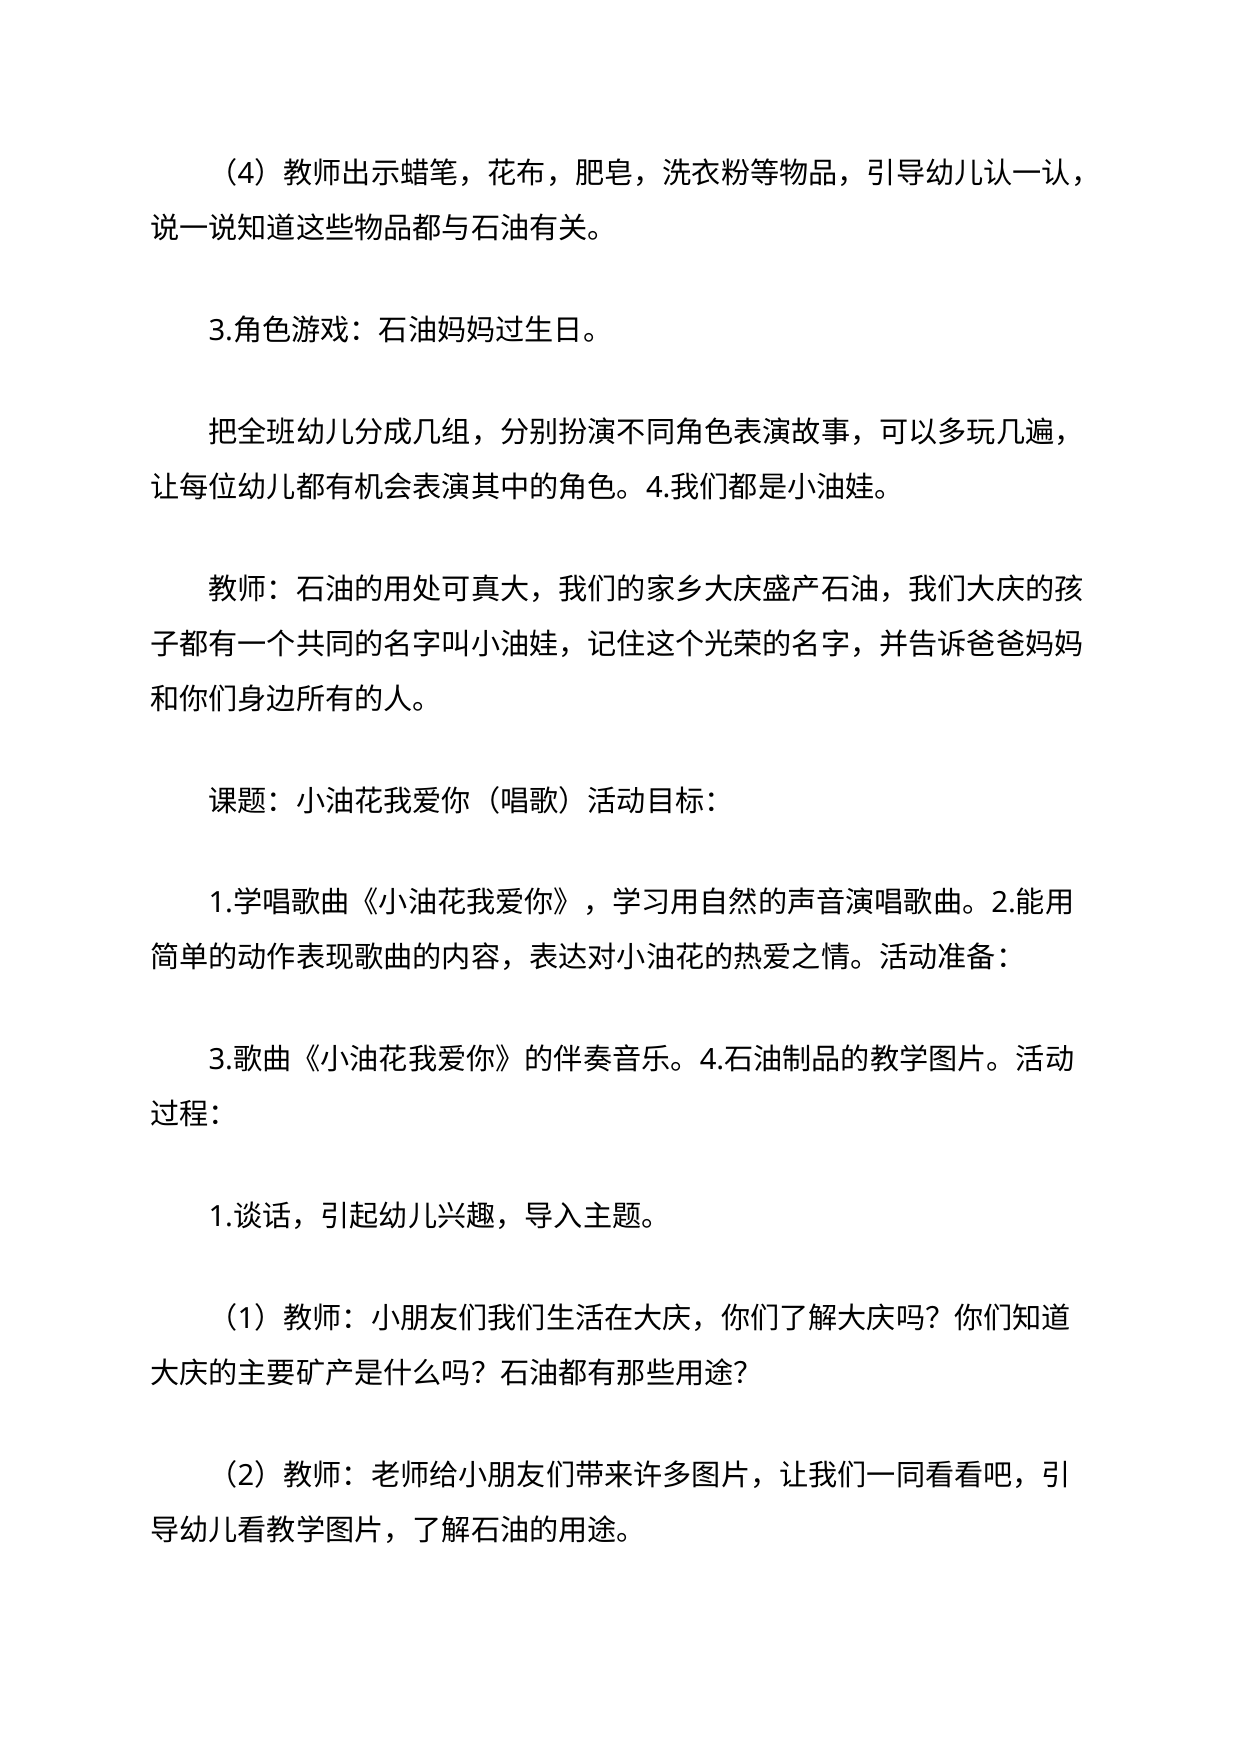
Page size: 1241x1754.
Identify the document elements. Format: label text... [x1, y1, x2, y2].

text 3.歌曲《小油花我爱你》的伴奏音乐。4.石油制品的教学图片。活动过程： [150, 1036, 1090, 1133]
text 1.学唱歌曲《小油花我爱你》，学习用自然的声音演唱歌曲。2.能用简单的动作表现歌曲的内容，表达对小油花的热爱之情。活动准备： [150, 879, 1090, 976]
text 3.角色游戏：石油妈妈过生日。 [150, 307, 1090, 349]
text （4）教师出示蜡笔，花布，肥皂，洗衣粉等物品，引导幼儿认一认，说一说知道这些物品都与石油有关。 [150, 150, 1090, 247]
text （2）教师：老师给小朋友们带来许多图片，让我们一同看看吧，引导幼儿看教学图片，了解石油的用途。 [150, 1451, 1090, 1548]
text （1）教师：小朋友们我们生活在大庆，你们了解大庆吗？你们知道大庆的主要矿产是什么吗？石油都有那些用途？ [150, 1294, 1090, 1392]
text 教师：石油的用处可真大，我们的家乡大庆盛产石油，我们大庆的孩子都有一个共同的名字叫小油娃，记住这个光荣的名字，并告诉爸爸妈妈和你们身边所有的人。 [150, 566, 1090, 718]
text 课题：小油花我爱你（唱歌）活动目标： [150, 777, 1090, 819]
text 把全班幼儿分成几组，分别扮演不同角色表演故事，可以多玩几遍，让每位幼儿都有机会表演其中的角色。4.我们都是小油娃。 [150, 409, 1090, 506]
text 1.谈话，引起幼儿兴趣，导入主题。 [150, 1192, 1090, 1235]
